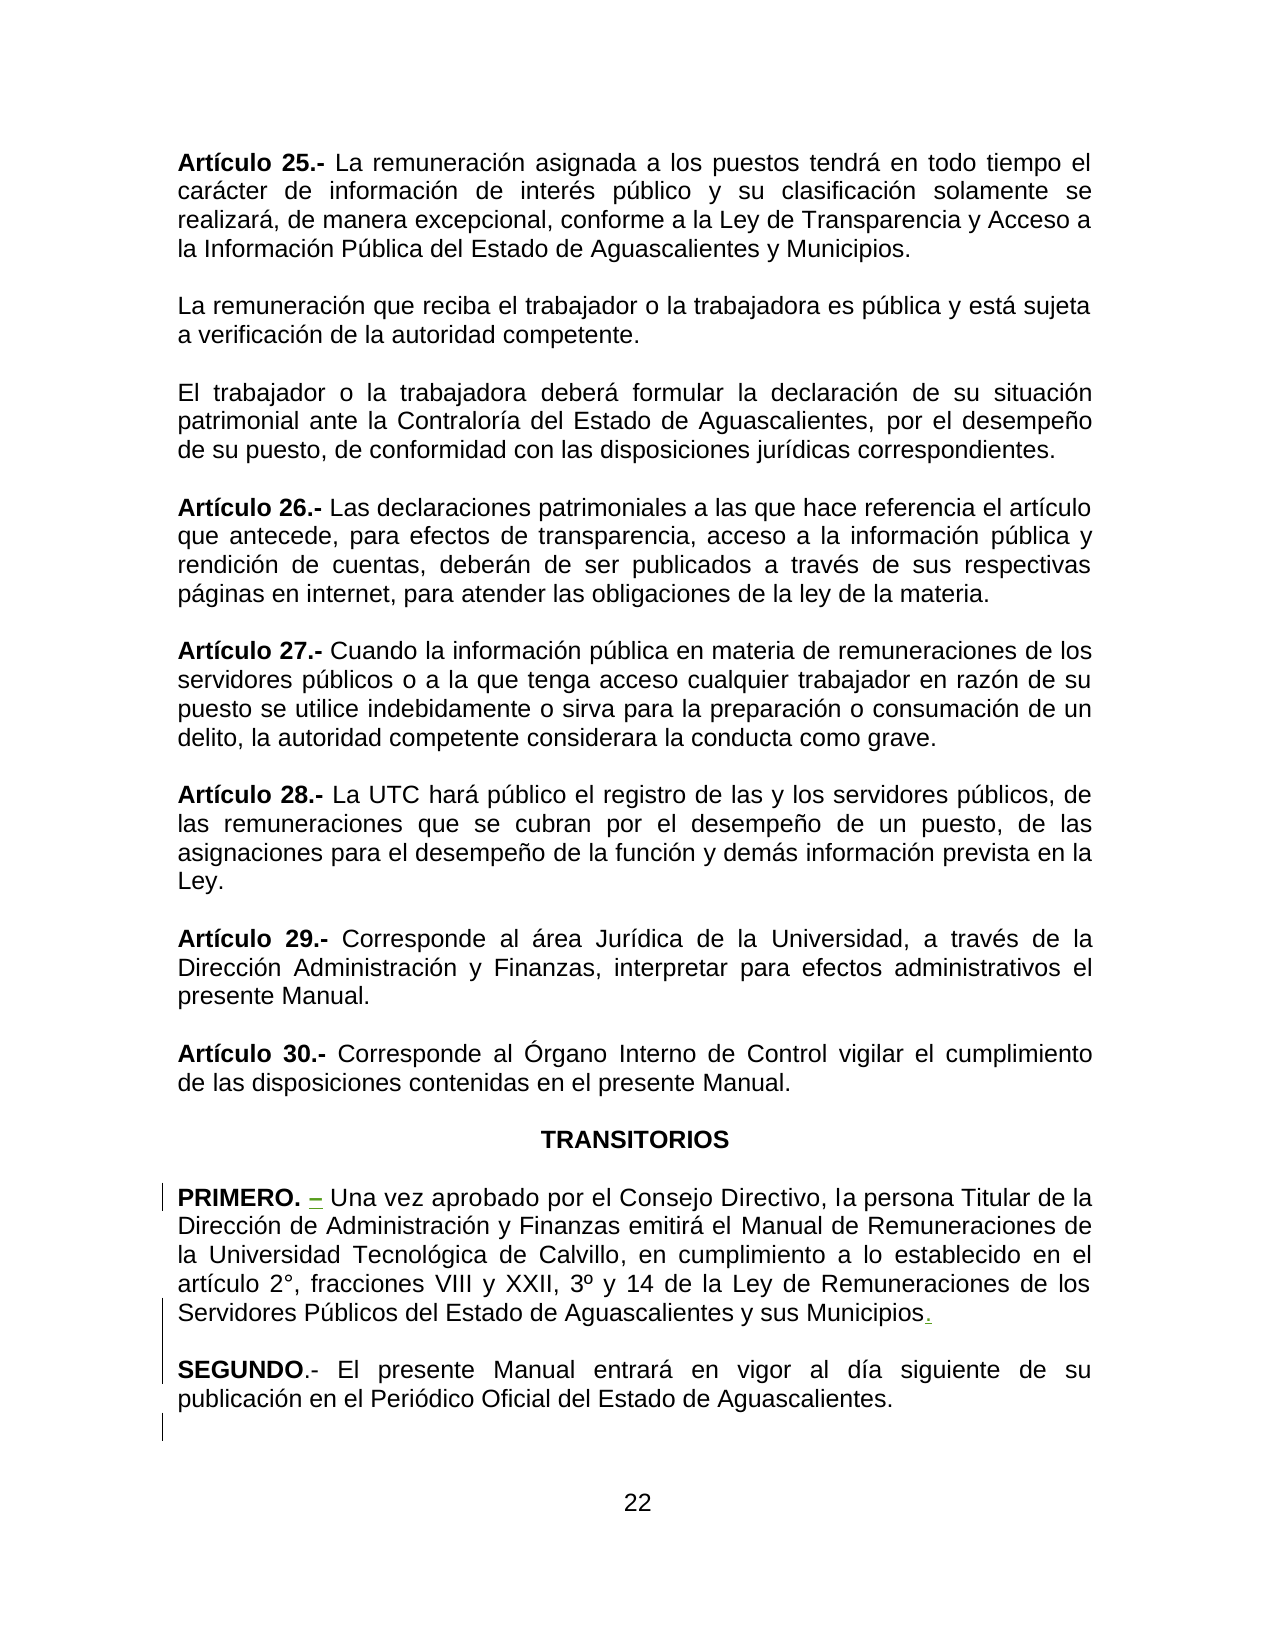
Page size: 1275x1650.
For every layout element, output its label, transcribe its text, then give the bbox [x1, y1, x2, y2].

text El trabajador o la trabajadora deberá formular la declaración de su situación patrimonial ante la Contraloría del Estado de Aguascalientes, por el desempeño de su puesto, de conformidad con las disposiciones jurídicas correspondientes. [177, 378, 1093, 464]
text Artículo 29.- Corresponde al área Jurídica de la Universidad, a través de la Dirección Administración y Finanzas, interpretar para efectos administrativos el presente Manual. [177, 924, 1093, 1010]
text PRIMERO. Una vez aprobado por el Consejo Directivo, la persona Titular de la Dirección de Administración y Finanzas emitirá el Manual de Remuneraciones de la Universidad Tecnológica de Calvillo, en cumplimiento a lo establecido en el artículo 2°, fracciones VIII y XXII, 3º y 14 de la Ley de Remuneraciones de los Servidores Públicos del Estado de Aguascalientes y sus Municipios [177, 1183, 1093, 1326]
text TRANSITORIOS [177, 1125, 1093, 1154]
text Artículo 25.- La remuneración asignada a los puestos tendrá en todo tiempo el carácter de información de interés público y su clasificación solamente se realizará, de manera excepcional, conforme a la Ley de Transparencia y Acceso a la Información Pública del Estado de Aguascalientes y Municipios. [177, 148, 1093, 263]
text Artículo 26.- Las declaraciones patrimoniales a las que hace referencia el artículo que antecede, para efectos de transparencia, acceso a la información pública y rendición de cuentas, deberán de ser publicados a través de sus respectivas páginas en internet, para atender las obligaciones de la ley de la materia. [177, 493, 1093, 608]
text Artículo 30.- Corresponde al Órgano Interno de Control vigilar el cumplimiento de las disposiciones contenidas en el presente Manual. [177, 1039, 1093, 1096]
text SEGUNDO.- El presente Manual entrará en vigor al día siguiente de su publicación en el Periódico Oficial del Estado de Aguascalientes. [177, 1355, 1093, 1413]
text Artículo 28.- La UTC hará público el registro de las y los servidores públicos, de las remuneraciones que se cubran por el desempeño de un puesto, de las asignaciones para el desempeño de la función y demás información prevista en la Ley. [177, 780, 1093, 895]
text Artículo 27.- Cuando la información pública en materia de remuneraciones de los servidores públicos o a la que tenga acceso cualquier trabajador en razón de su puesto se utilice indebidamente o sirva para la preparación o consumación de un delito, la autoridad competente considerara la conducta como grave. [177, 636, 1093, 751]
text La remuneración que reciba el trabajador o la trabajadora es pública y está sujeta a verificación de la autoridad competente. [177, 291, 1093, 349]
